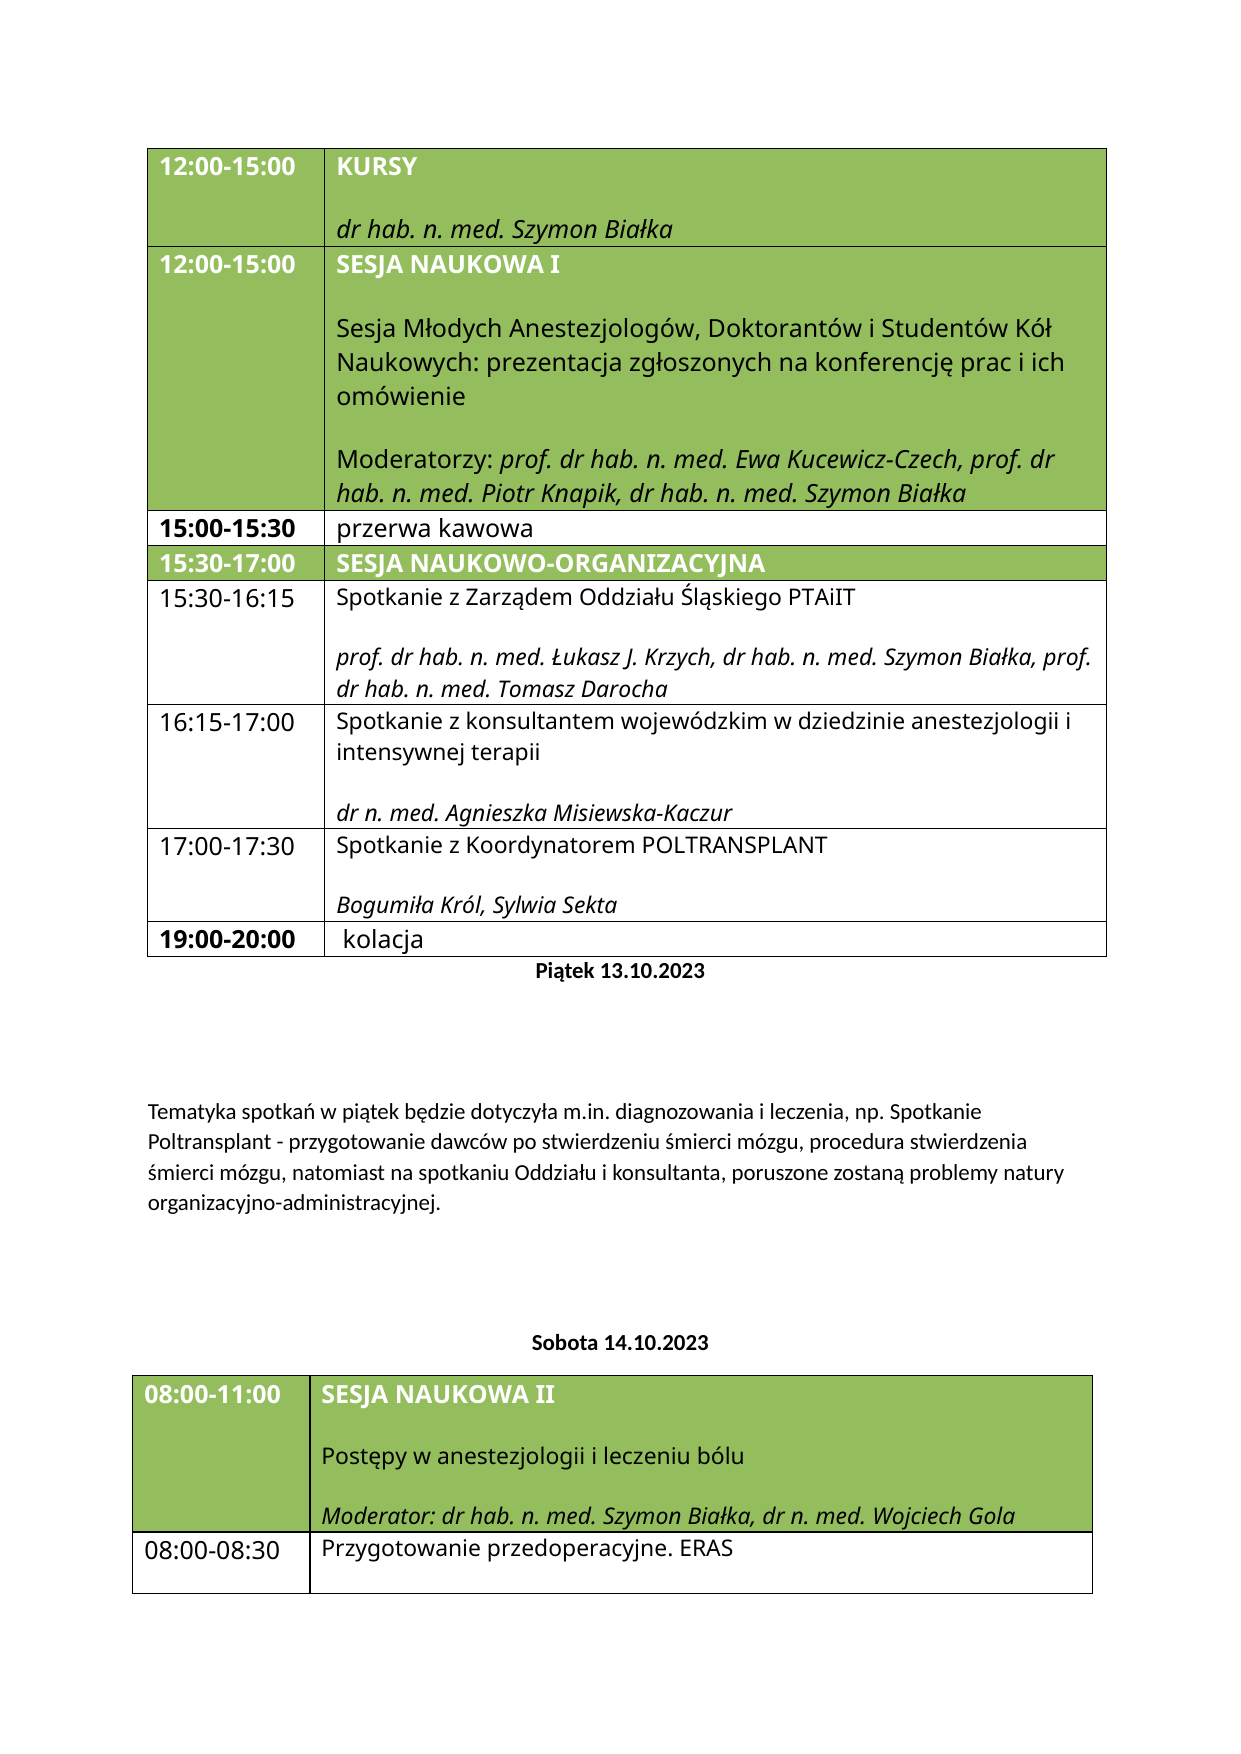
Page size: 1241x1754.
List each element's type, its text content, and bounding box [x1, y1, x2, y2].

table_cell SESJA NAUKOWO-ORGANIZACYJNA [325, 546, 1106, 580]
table_header SESJA NAUKOWA II Postępy w anestezjologii i leczeniu bólu Moderator: dr hab. n. med. Szymon Białka, dr n. med. Wojciech Gola [311, 1376, 1092, 1531]
text Sobota 14.10.2023 [148, 1328, 1093, 1357]
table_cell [311, 1533, 1092, 1593]
table_cell 15:00-15:30 [148, 511, 324, 545]
text Tematyka spotkań w piątek będzie dotyczyła m.in. diagnozowania i leczenia, np. Spotkanie Poltransplant - przygotowanie dawców po stwierdzeniu śmierci mózgu, procedura stwierdzenia śmierci mózgu, natomiast na spotkaniu Oddziału i konsultanta, poruszone zostaną problemy natury organizacyjno-administracyjnej. [148, 1097, 1093, 1216]
table_cell Spotkanie z konsultantem wojewódzkim w dziedzinie anestezjologii i intensywnej terapii dr n. med. Agnieszka Misiewska-Kaczur [325, 705, 1106, 828]
table_cell kolacja [325, 922, 1106, 956]
table_cell 17:00-17:30 [148, 829, 324, 921]
table_cell Spotkanie z Koordynatorem POLTRANSPLANT Bogumiła Król, Sylwia Sekta [325, 829, 1106, 921]
table_cell 15:30-16:15 [148, 581, 324, 704]
table_cell Spotkanie z Zarządem Oddziału Śląskiego PTAiIT prof. dr hab. n. med. Łukasz J. Krzych, dr hab. n. med. Szymon Białka, prof. dr hab. n. med. Tomasz Darocha [325, 581, 1106, 704]
table_cell 19:00-20:00 [148, 922, 324, 956]
table_cell przerwa kawowa [325, 511, 1106, 545]
table_cell 16:15-17:00 [148, 705, 324, 828]
table_cell 12:00-15:00 [148, 247, 324, 510]
table_header 12:00-15:00 [148, 149, 324, 246]
text Piątek 13.10.2023 [148, 957, 1093, 985]
table_header KURSY dr hab. n. med. Szymon Białka [325, 149, 1106, 246]
table_cell SESJA NAUKOWA I Sesja Młodych Anestezjologów, Doktorantów i Studentów Kół Naukowych: prezentacja zgłoszonych na konferencję prac i ich omówienie Moderatorzy: prof. dr hab. n. med. Ewa Kucewicz-Czech, prof. dr hab. n. med. Piotr Knapik, dr hab. n. med. Szymon Białka [325, 247, 1106, 510]
table_cell 08:00-08:30 [133, 1533, 309, 1593]
table_cell 15:30-17:00 [148, 546, 324, 580]
table_header 08:00-11:00 [133, 1376, 309, 1531]
